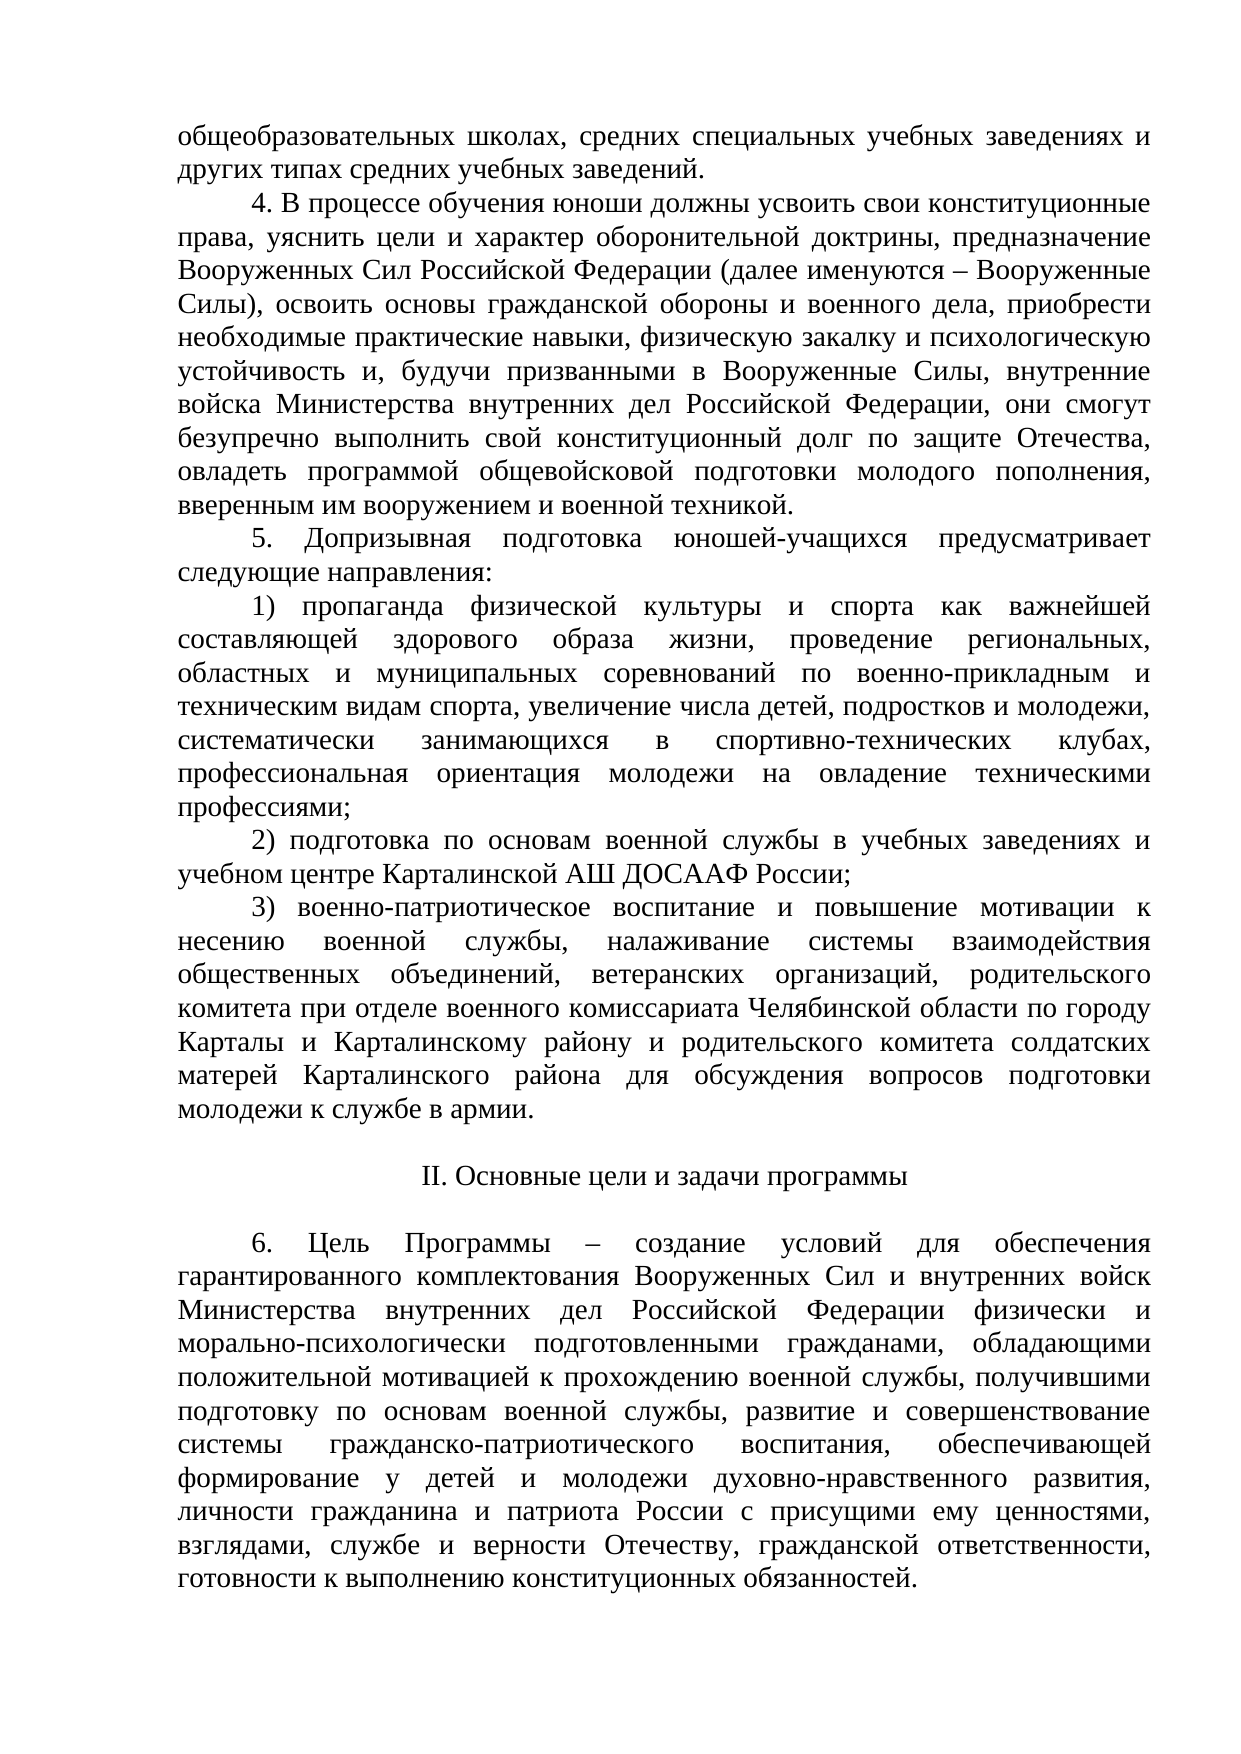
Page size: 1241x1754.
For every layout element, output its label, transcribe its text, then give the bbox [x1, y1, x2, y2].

text 5. Допризывная подготовка юношей-учащихся предусматривает следующие направления: [177, 521, 1152, 588]
text II. Основные цели и задачи программы [177, 1158, 1152, 1191]
text 6. Цель Программы – создание условий для обеспечения гарантированного комплектования Вооруженных Сил и внутренних войск Министерства внутренних дел Российской Федерации физически и морально-психологически подготовленными гражданами, обладающими положительной мотивацией к прохождению военной службы, получившими подготовку по основам военной службы, развитие и совершенствование системы гражданско-патриотического воспитания, обеспечивающей формирование у детей и молодежи духовно-нравственного развития, личности гражданина и патриота России с присущими ему ценностями, взглядами, службе и верности Отечеству, гражданской ответственности, готовности к выполнению конституционных обязанностей. [177, 1225, 1152, 1594]
text 1) пропаганда физической культуры и спорта как важнейшей составляющей здорового образа жизни, проведение региональных, областных и муниципальных соревнований по военно-прикладным и техническим видам спорта, увеличение числа детей, подростков и молодежи, систематически занимающихся в спортивно-технических клубах, профессиональная ориентация молодежи на овладение техническими профессиями; [177, 588, 1152, 822]
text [177, 118, 1152, 185]
text 2) подготовка по основам военной службы в учебных заведениях и учебном центре Карталинской АШ ДОСААФ России; [177, 822, 1152, 889]
text 3) военно-патриотическое воспитание и повышение мотивации к несению военной службы, налаживание системы взаимодействия общественных объединений, ветеранских организаций, родительского комитета при отделе военного комиссариата Челябинской области по городу Карталы и Карталинскому району и родительского комитета солдатских матерей Карталинского района для обсуждения вопросов подготовки молодежи к службе в армии. [177, 889, 1152, 1124]
text 4. В процессе обучения юноши должны усвоить свои конституционные права, уяснить цели и характер оборонительной доктрины, предназначение Вооруженных Сил Российской Федерации (далее именуются – Вооруженные Силы), освоить основы гражданской обороны и военного дела, приобрести необходимые практические навыки, физическую закалку и психологическую устойчивость и, будучи призванными в Вооруженные Силы, внутренние войска Министерства внутренних дел Российской Федерации, они смогут безупречно выполнить свой конституционный долг по защите Отечества, овладеть программой общевойсковой подготовки молодого пополнения, вверенным им вооружением и военной техникой. [177, 185, 1152, 521]
